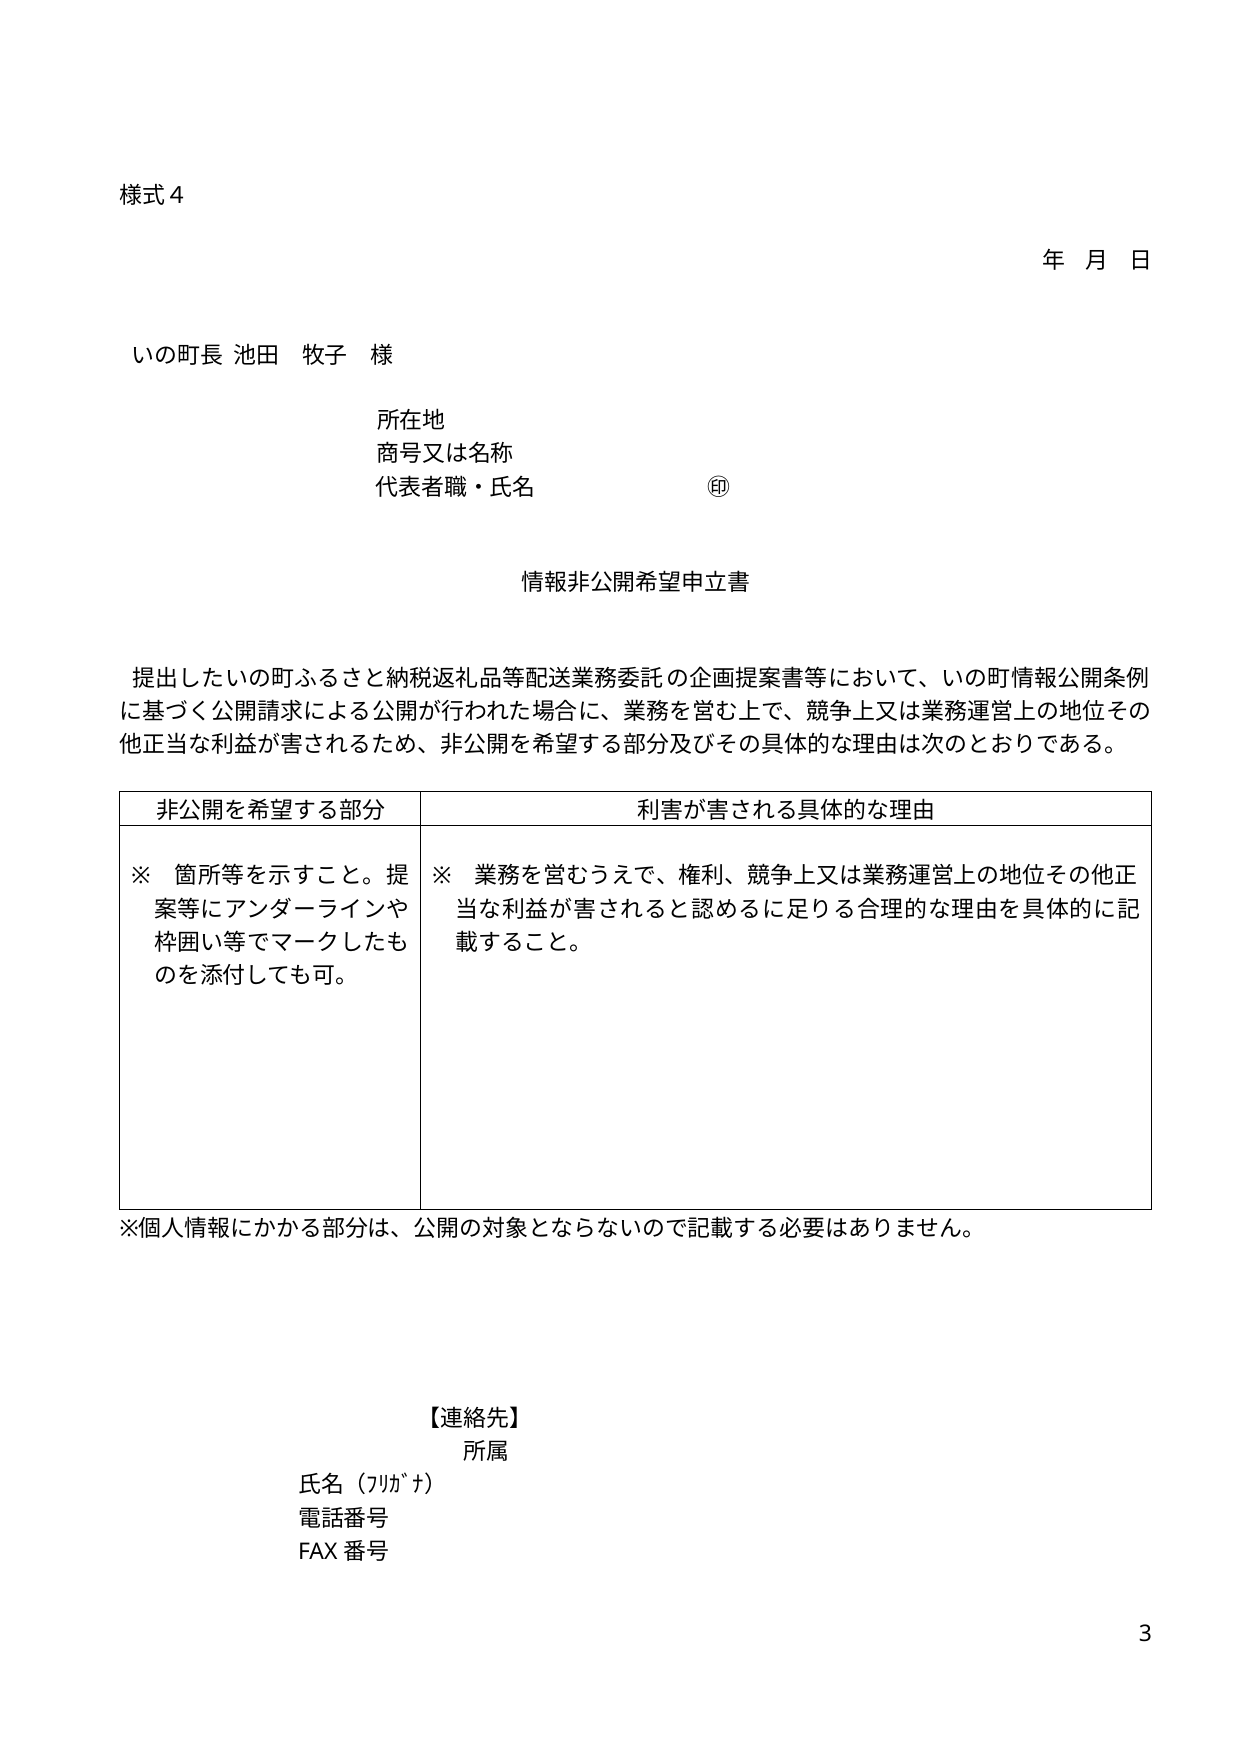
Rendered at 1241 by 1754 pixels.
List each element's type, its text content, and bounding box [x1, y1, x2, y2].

text 年 月 日 [119, 242, 1152, 275]
text ※個人情報にかかる部分は、公開の対象とならないので記載する必要はありません。 [119, 1210, 1152, 1243]
text 【連絡先】 [119, 1400, 1152, 1433]
text 代表者職・氏名 ㊞ [119, 468, 1152, 502]
text 所在地 [119, 402, 1152, 435]
table_header 非公開を希望する部分 [120, 792, 420, 825]
table_header 利害が害される具体的な理由 [421, 792, 1151, 825]
text 提出したいの町ふるさと納税返礼品等配送業務委託の企画提案書等において、いの町情報公開条例に基づく公開請求による公開が行われた場合に、業務を営む上で、競争上又は業務運営上の地位その他正当な利益が害されるため、非公開を希望する部分及びその具体的な理由は次のとおりである。 [119, 660, 1152, 759]
table_cell ※ 業務を営むうえで、権利、競争上又は業務運営上の地位その他正当な利益が害されると認めるに足りる合理的な理由を具体的に記載すること。 [421, 826, 1151, 1209]
text 様式４ [119, 177, 1152, 210]
text 所属 [119, 1433, 1152, 1466]
text FAX 番号 [119, 1533, 1152, 1566]
text 情報非公開希望申立書 [119, 564, 1152, 597]
text 氏名（ﾌﾘｶﾞﾅ） [119, 1466, 1152, 1499]
text 商号又は名称 [119, 435, 1152, 468]
text 電話番号 [119, 1499, 1152, 1533]
text いの町長 池田 牧子 様 [119, 337, 1152, 371]
table_cell ※ 箇所等を示すこと。提案等にアンダーラインや枠囲い等でマークしたものを添付しても可。 [120, 826, 420, 1209]
